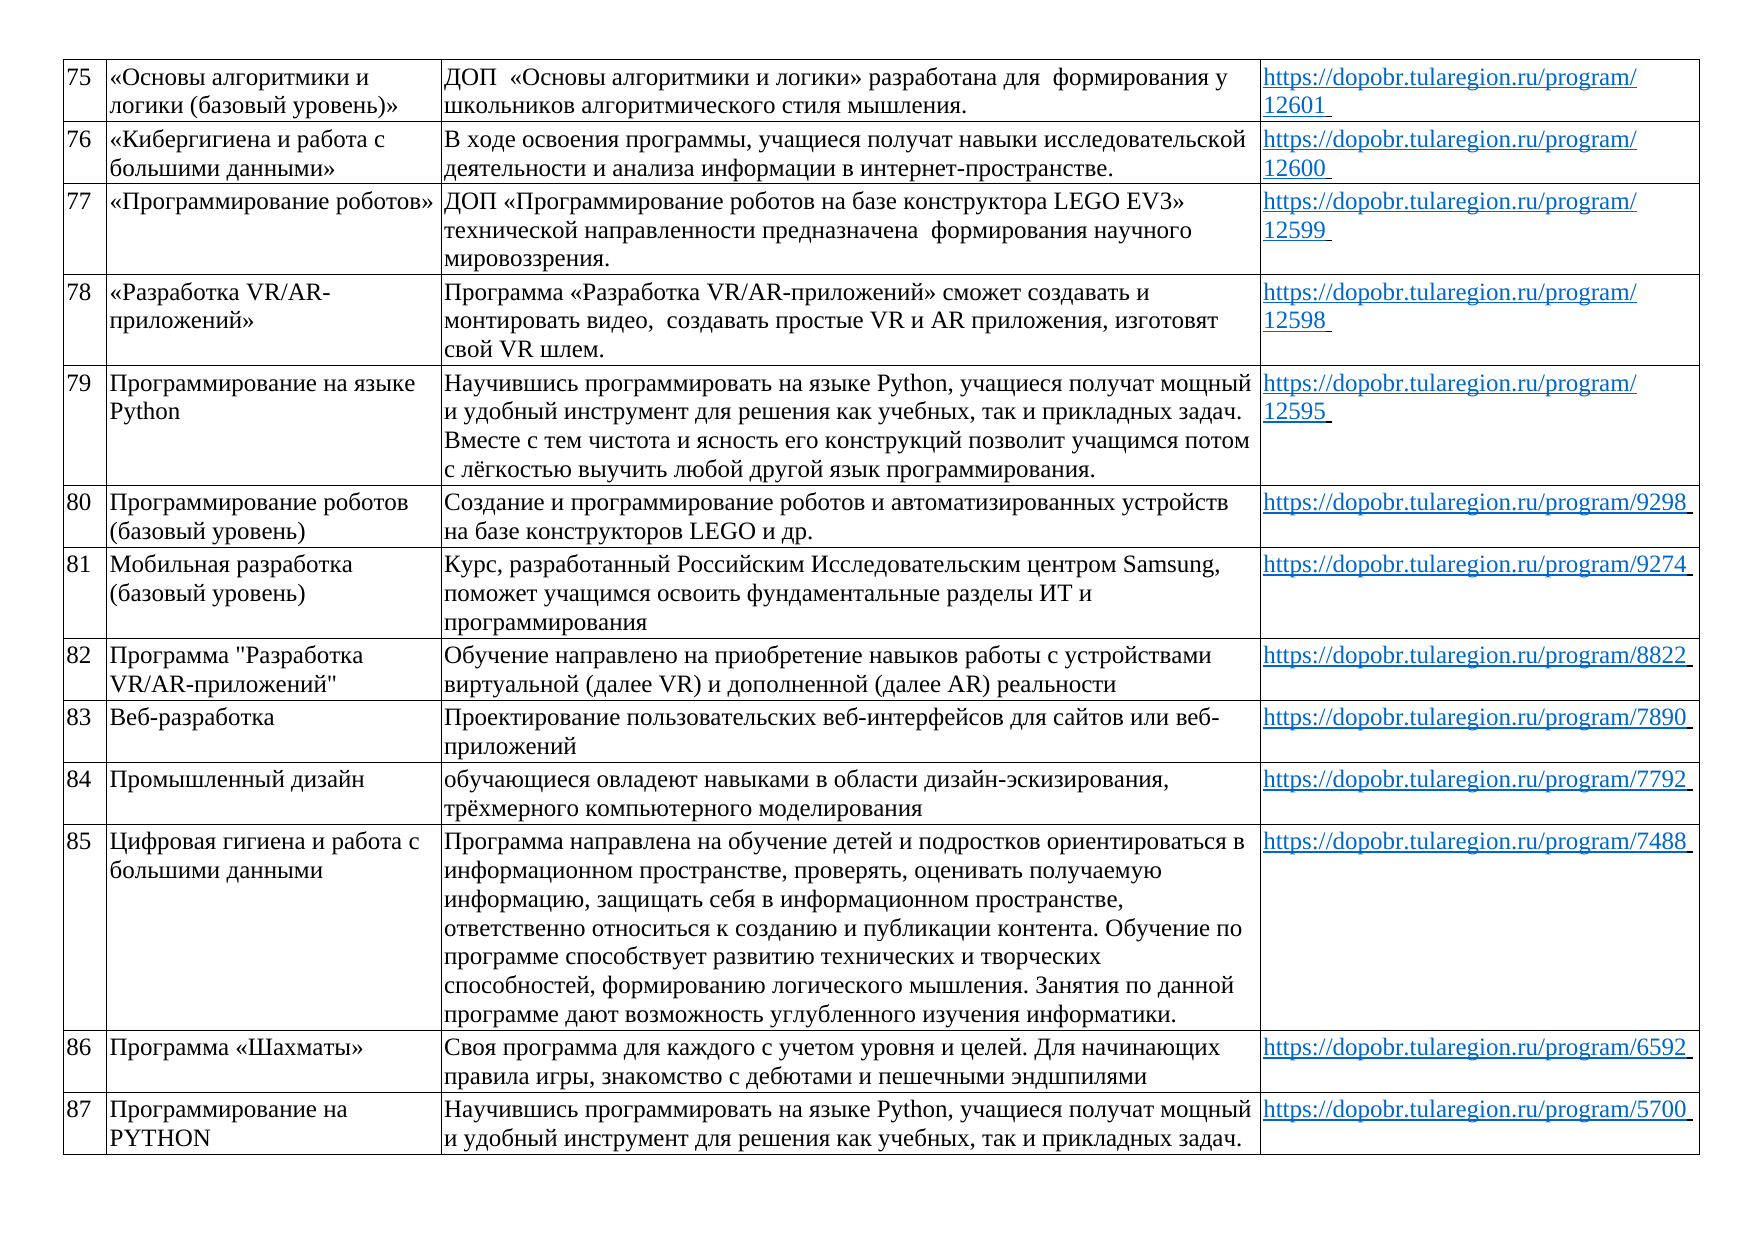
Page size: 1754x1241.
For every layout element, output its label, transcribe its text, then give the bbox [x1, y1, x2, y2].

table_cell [1261, 1093, 1699, 1154]
table_cell 78 [64, 275, 106, 365]
table_cell обучающиеся овладеют навыками в области дизайн-эскизирования, трёхмерного компьютерного моделирования [442, 763, 1260, 824]
table_cell Курс, разработанный Российским Исследовательским центром Samsung, поможет учащимся освоить фундаментальные разделы ИТ и программирования [442, 548, 1260, 637]
table_cell https://dopobr.tularegion.ru/program/7792 [1261, 763, 1699, 824]
table_cell 82 [64, 639, 106, 699]
table_cell 76 [64, 122, 106, 183]
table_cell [442, 1093, 1260, 1154]
table_cell https://dopobr.tularegion.ru/program/8822 [1261, 639, 1699, 699]
table_cell «Кибергигиена и работа с большими данными» [107, 122, 441, 183]
table_cell https://dopobr.tularegion.ru/program/7890 [1261, 701, 1699, 762]
table_cell «Разработка VR/AR- приложений» [107, 275, 441, 365]
table_cell https://dopobr.tularegion.ru/program/12599 [1261, 184, 1699, 274]
table_cell Цифровая гигиена и работа с большими данными [107, 825, 441, 1029]
table_cell 87 [64, 1093, 106, 1154]
table_cell «Программирование роботов» [107, 184, 441, 274]
table_cell Программа «Шахматы» [107, 1031, 441, 1092]
table_cell 83 [64, 701, 106, 762]
table_cell ДОП «Основы алгоритмики и логики» разработана для формирования у школьников алгоритмического стиля мышления. [442, 60, 1260, 121]
table_cell https://dopobr.tularegion.ru/program/12595 [1261, 366, 1699, 484]
table_cell https://dopobr.tularegion.ru/program/7488 [1261, 825, 1699, 1029]
table_cell 80 [64, 486, 106, 547]
table_cell Веб-разработка [107, 701, 441, 762]
table_cell Программа «Разработка VR/AR-приложений» сможет создавать и монтировать видео, создавать простые VR и AR приложения, изготовят свой VR шлем. [442, 275, 1260, 365]
table_cell https://dopobr.tularegion.ru/program/12601 [1261, 60, 1699, 121]
table_cell Мобильная разработка (базовый уровень) [107, 548, 441, 637]
table_cell «Основы алгоритмики и логики (базовый уровень)» [107, 60, 441, 121]
table_cell В ходе освоения программы, учащиеся получат навыки исследовательской деятельности и анализа информации в интернет-пространстве. [442, 122, 1260, 183]
table_cell 81 [64, 548, 106, 637]
table_cell https://dopobr.tularegion.ru/program/12600 [1261, 122, 1699, 183]
table_cell Научившись программировать на языке Python, учащиеся получат мощный и удобный инструмент для решения как учебных, так и прикладных задач. Вместе с тем чистота и ясность его конструкций позволит учащимся потом с лёгкостью выучить любой другой язык программирования. [442, 366, 1260, 484]
table_cell Проектирование пользовательских веб-интерфейсов для сайтов или веб-приложений [442, 701, 1260, 762]
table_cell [107, 1093, 441, 1154]
table_cell 77 [64, 184, 106, 274]
table_cell Программа направлена на обучение детей и подростков ориентироваться в информационном пространстве, проверять, оценивать получаемую информацию, защищать себя в информационном пространстве, ответственно относиться к созданию и публикации контента. Обучение по программе способствует развитию технических и творческих способностей, формированию логического мышления. Занятия по данной программе дают возможность углубленного изучения информатики. [442, 825, 1260, 1029]
table_cell Программирование на языке Python [107, 366, 441, 484]
table_cell 84 [64, 763, 106, 824]
table_cell 79 [64, 366, 106, 484]
table_cell ДОП «Программирование роботов на базе конструктора LEGO EV3» технической направленности предназначена формирования научного мировоззрения. [442, 184, 1260, 274]
table_cell https://dopobr.tularegion.ru/program/6592 [1261, 1031, 1699, 1092]
table_cell Программирование роботов (базовый уровень) [107, 486, 441, 547]
table_cell 86 [64, 1031, 106, 1092]
table_cell Создание и программирование роботов и автоматизированных устройств на базе конструкторов LEGO и др. [442, 486, 1260, 547]
table_cell Обучение направлено на приобретение навыков работы с устройствами виртуальной (далее VR) и дополненной (далее AR) реальности [442, 639, 1260, 699]
table_cell Программа "Разработка VR/AR-приложений" [107, 639, 441, 699]
table_cell https://dopobr.tularegion.ru/program/9274 [1261, 548, 1699, 637]
table_cell https://dopobr.tularegion.ru/program/9298 [1261, 486, 1699, 547]
table_cell https://dopobr.tularegion.ru/program/12598 [1261, 275, 1699, 365]
table_cell Промышленный дизайн [107, 763, 441, 824]
table_cell 85 [64, 825, 106, 1029]
table_cell Своя программа для каждого с учетом уровня и целей. Для начинающих правила игры, знакомство с дебютами и пешечными эндшпилями [442, 1031, 1260, 1092]
table_cell 75 [64, 60, 106, 121]
